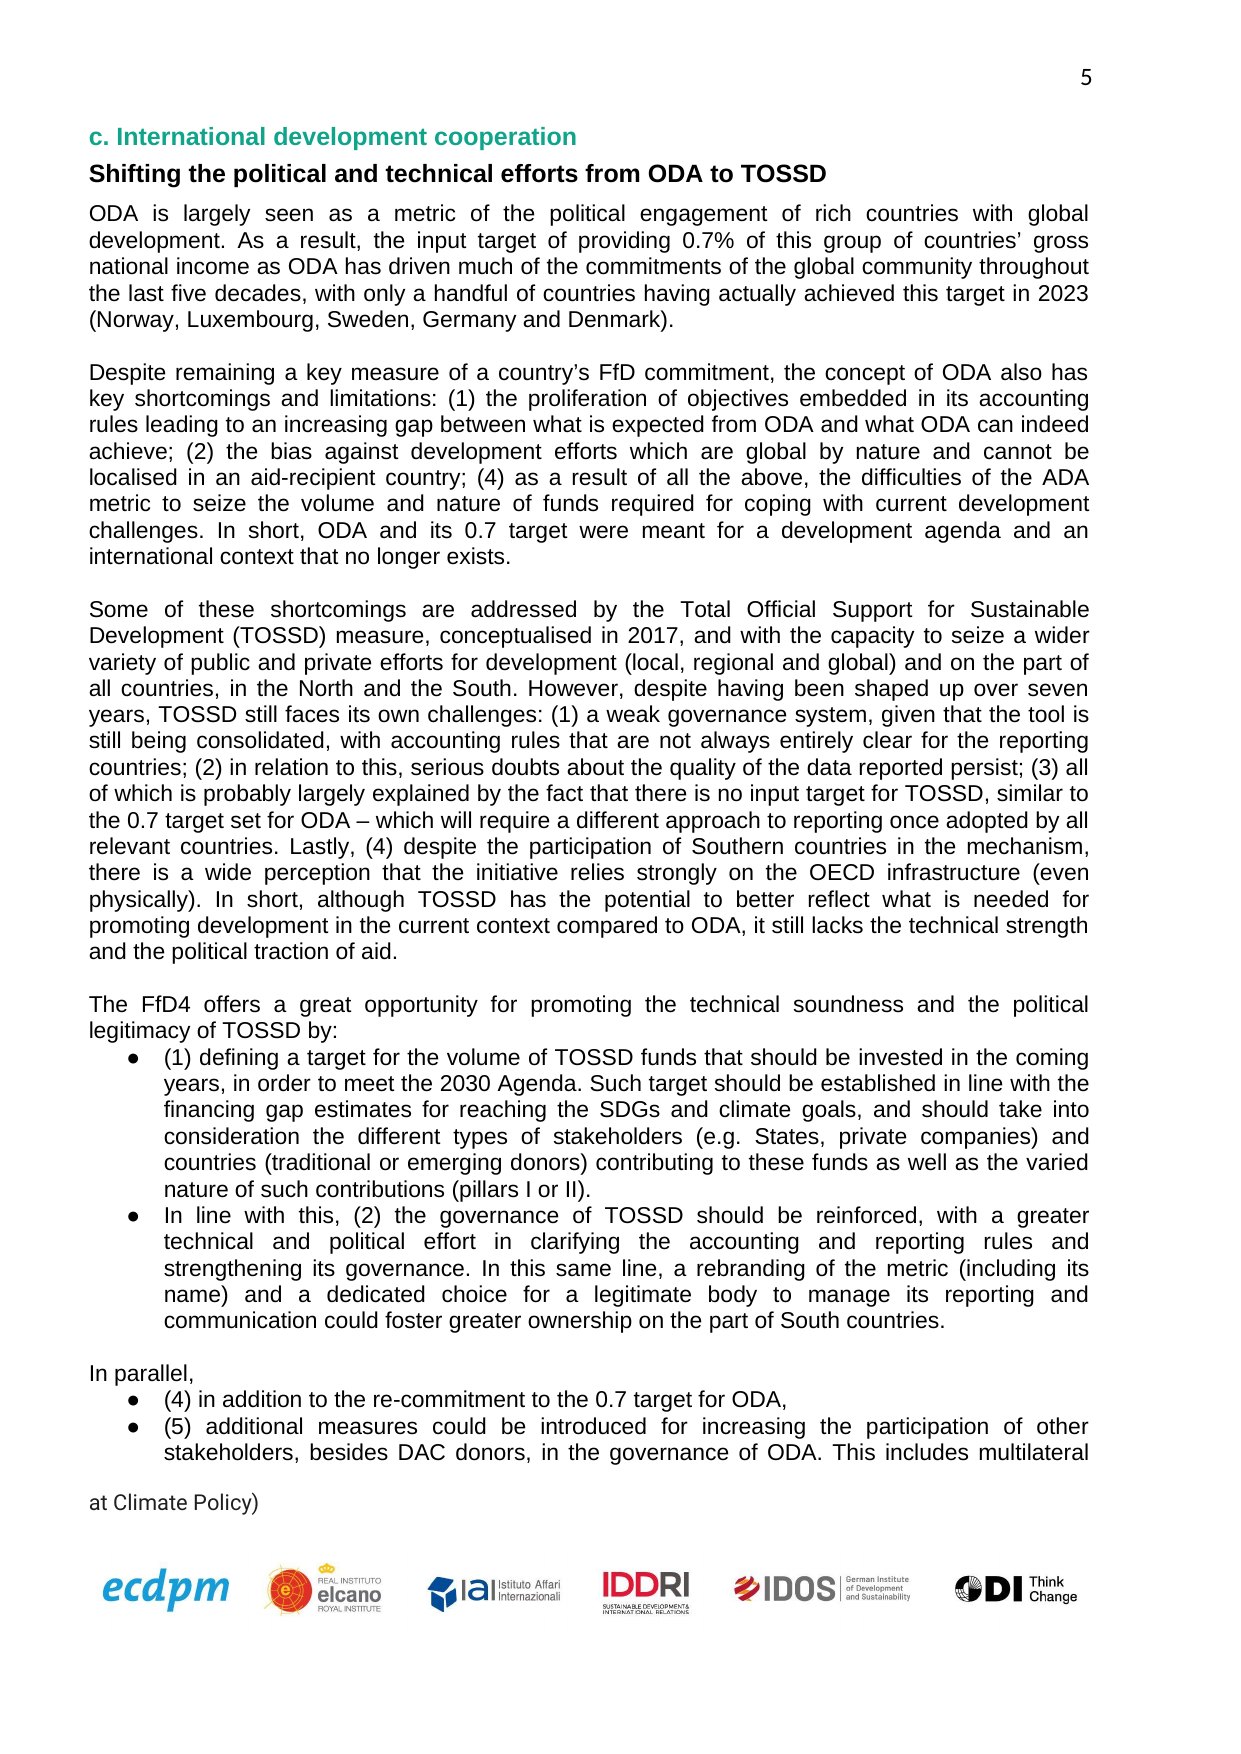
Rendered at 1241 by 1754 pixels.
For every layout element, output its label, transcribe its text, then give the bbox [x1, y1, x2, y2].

text In parallel, [88, 1360, 1090, 1386]
text Despite remaining a key measure of a country’s FfD commitment, the concept of ODA also has key shortcomings and limitations: (1) the proliferation of objectives embedded in its accounting rules leading to an increasing gap between what is expected from ODA and what ODA can indeed achieve; (2) the bias against development efforts which are global by nature and cannot be localised in an aid-recipient country; (4) as a result of all the above, the difficulties of the ADA metric to seize the volume and nature of funds required for coping with current development challenges. In short, ODA and its 0.7 target were meant for a development agenda and an international context that no longer exists. [88, 358, 1090, 569]
subtitle c. International development cooperation [88, 122, 1090, 151]
text ODA is largely seen as a metric of the political engagement of rich countries with global development. As a result, the input target of providing 0.7% of this group of countries’ gross national income as ODA has driven much of the commitments of the global community throughout the last five decades, with only a handful of countries having actually achieved this target in 2023 (Norway, Luxembourg, Sweden, Germany and Denmark). [88, 200, 1090, 332]
text Shifting the political and technical efforts from ODA to TOSSD [88, 159, 1090, 188]
text Some of these shortcomings are addressed by the Total Official Support for Sustainable Development (TOSSD) measure, conceptualised in 2017, and with the capacity to seize a wider variety of public and private efforts for development (local, regional and global) and on the part of all countries, in the North and the South. However, despite having been shaped up over seven years, TOSSD still faces its own challenges: (1) a weak governance system, given that the tool is still being consolidated, with accounting rules that are not always entirely clear for the reporting countries; (2) in relation to this, serious doubts about the quality of the data reported persist; (3) all of which is probably largely explained by the fact that there is no input target for TOSSD, similar to the 0.7 target set for ODA – which will require a different approach to reporting once adopted by all relevant countries. Lastly, (4) despite the participation of Southern countries in the mechanism, there is a wide perception that the initiative relies strongly on the OECD infrastructure (even physically). In short, although TOSSD has the potential to better reflect what is needed for promoting development in the current context compared to ODA, it still lacks the technical strength and the political traction of aid. [88, 596, 1090, 965]
picture [89, 1546, 1091, 1636]
list (1) defining a target for the volume of TOSSD funds that should be invested in the coming years, in order to meet the 2030 Agenda. Such target should be established in line with the financing gap estimates for reaching the SDGs and climate goals, and should take into consideration the different types of stakeholders (e.g. States, private companies) and countries (traditional or emerging donors) contributing to these funds as well as the varied nature of such contributions (pillars I or II). [126, 1044, 1090, 1202]
list (4) in addition to the re-commitment to the 0.7 target for ODA, [126, 1386, 1090, 1413]
text The FfD4 offers a great opportunity for promoting the technical soundness and the political legitimacy of TOSSD by: [88, 991, 1090, 1044]
list In line with this, (2) the governance of TOSSD should be reinforced, with a greater technical and political effort in clarifying the accounting and reporting rules and strengthening its governance. In this same line, a rebranding of the metric (including its name) and a dedicated choice for a legitimate body to manage its reporting and communication could foster greater ownership on the part of South countries. [126, 1202, 1090, 1334]
